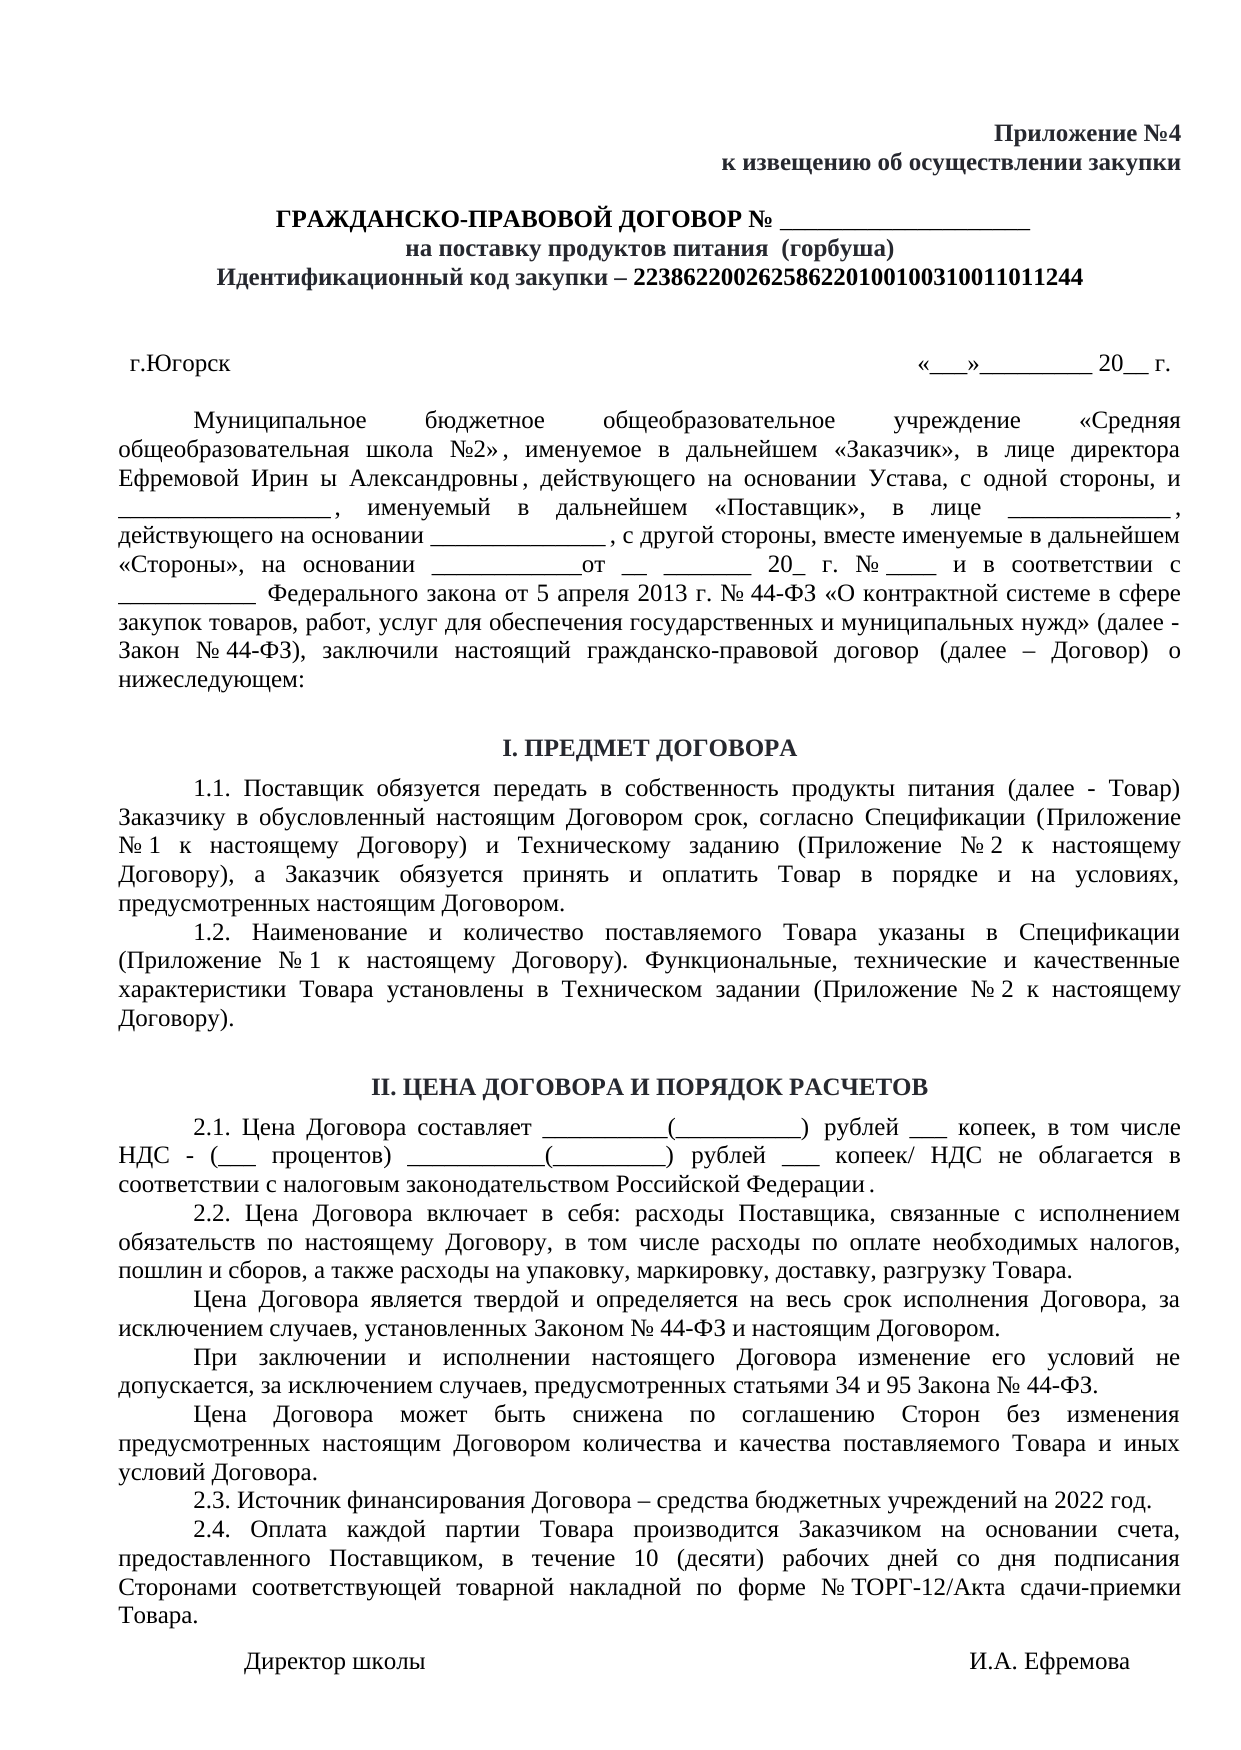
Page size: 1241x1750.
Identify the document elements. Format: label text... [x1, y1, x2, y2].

text к извещению об осуществлении закупки [118, 147, 1181, 176]
table_header г.Югорск [118, 348, 541, 377]
text 1.1. Поставщик обязуется передать в собственность продукты питания (далее - Товар) Заказчику в обусловленный настоящим Договором срок, согласно Спецификации (Приложение № 1 к настоящему Договору) и Техническому заданию (Приложение № 2 к настоящему Договору), а Заказчик обязуется принять и оплатить Товар в порядке и на условиях, предусмотренных настоящим Договором. [118, 773, 1181, 917]
text Идентификационный код закупки – 223862200262586220100100310011011244 [118, 262, 1181, 291]
text При заключении и исполнении настоящего Договора изменение его условий не допускается, за исключением случаев, предусмотренных статьями 34 и 95 Закона № 44-ФЗ. [118, 1342, 1181, 1399]
text Приложение №4 [118, 118, 1181, 147]
text на поставку продуктов питания (горбуша) [118, 233, 1181, 262]
text 2.1. Цена Договора составляет __________(__________) рублей ___ копеек, в том числе НДС - (___ процентов) ___________(_________) рублей ___ копеек/ НДС не облагается в соответствии с налоговым законодательством Российской Федерации . [118, 1112, 1181, 1198]
text Цена Договора может быть снижена по соглашению Сторон без изменения предусмотренных настоящим Договором количества и качества поставляемого Товара и иных условий Договора. [118, 1399, 1181, 1486]
text ГРАЖДАНСКО-ПРАВОВОЙ ДОГОВОР № ____________________ [118, 204, 1181, 233]
text 2.2. Цена Договора включает в себя: расходы Поставщика, связанные с исполнением обязательств по настоящему Договору, в том числе расходы по оплате необходимых налогов, пошлин и сборов, а также расходы на упаковку, маркировку, доставку, разгрузку Товара. [118, 1198, 1181, 1284]
text 2.4. Оплата каждой партии Товара производится Заказчиком на основании счета, предоставленного Поставщиком, в течение 10 (десяти) рабочих дней со дня подписания Сторонами соответствующей товарной накладной по форме № ТОРГ-12/Акта сдачи-приемки Товара. [118, 1514, 1181, 1629]
text Цена Договора является твердой и определяется на весь срок исполнения Договора, за исключением случаев, установленных Законом № 44-ФЗ и настоящим Договором. [118, 1284, 1181, 1342]
subtitle I. ПРЕДМЕТ ДОГОВОРА [118, 733, 1181, 762]
table_header «___»_________ 20__ г. [541, 348, 1182, 377]
text Муниципальное бюджетное общеобразовательное учреждение «Средняя общеобразовательная школа №2» , именуемое в дальнейшем «Заказчик», в лице директора Ефремовой Ирин ы Александровны , действующего на основании Устава, с одной стороны, и _________________ , именуемый в дальнейшем «Поставщик», в лице _____________ , действующего на основании ______________ , с другой стороны, вместе именуемые в дальнейшем «Стороны», на основании ____________от __ _______ 20_ г. № ____ и в соответствии с ___________ Федерального закона от 5 апреля 2013 г. № 44-ФЗ «О контрактной системе в сфере закупок товаров, работ, услуг для обеспечения государственных и муниципальных нужд» (далее - Закон № 44-ФЗ), заключили настоящий гражданско-правовой договор (далее – Договор) о нижеследующем: [118, 406, 1181, 693]
text 1.2. Наименование и количество поставляемого Товара указаны в Спецификации (Приложение № 1 к настоящему Договору). Функциональные, технические и качественные характеристики Товара установлены в Техническом задании (Приложение № 2 к настоящему Договору). [118, 917, 1181, 1032]
subtitle II. ЦЕНА ДОГОВОРА И ПОРЯДОК РАСЧЕТОВ [118, 1072, 1181, 1101]
text 2.3. Источник финансирования Договора – средства бюджетных учреждений на 2022 год. [118, 1486, 1181, 1514]
